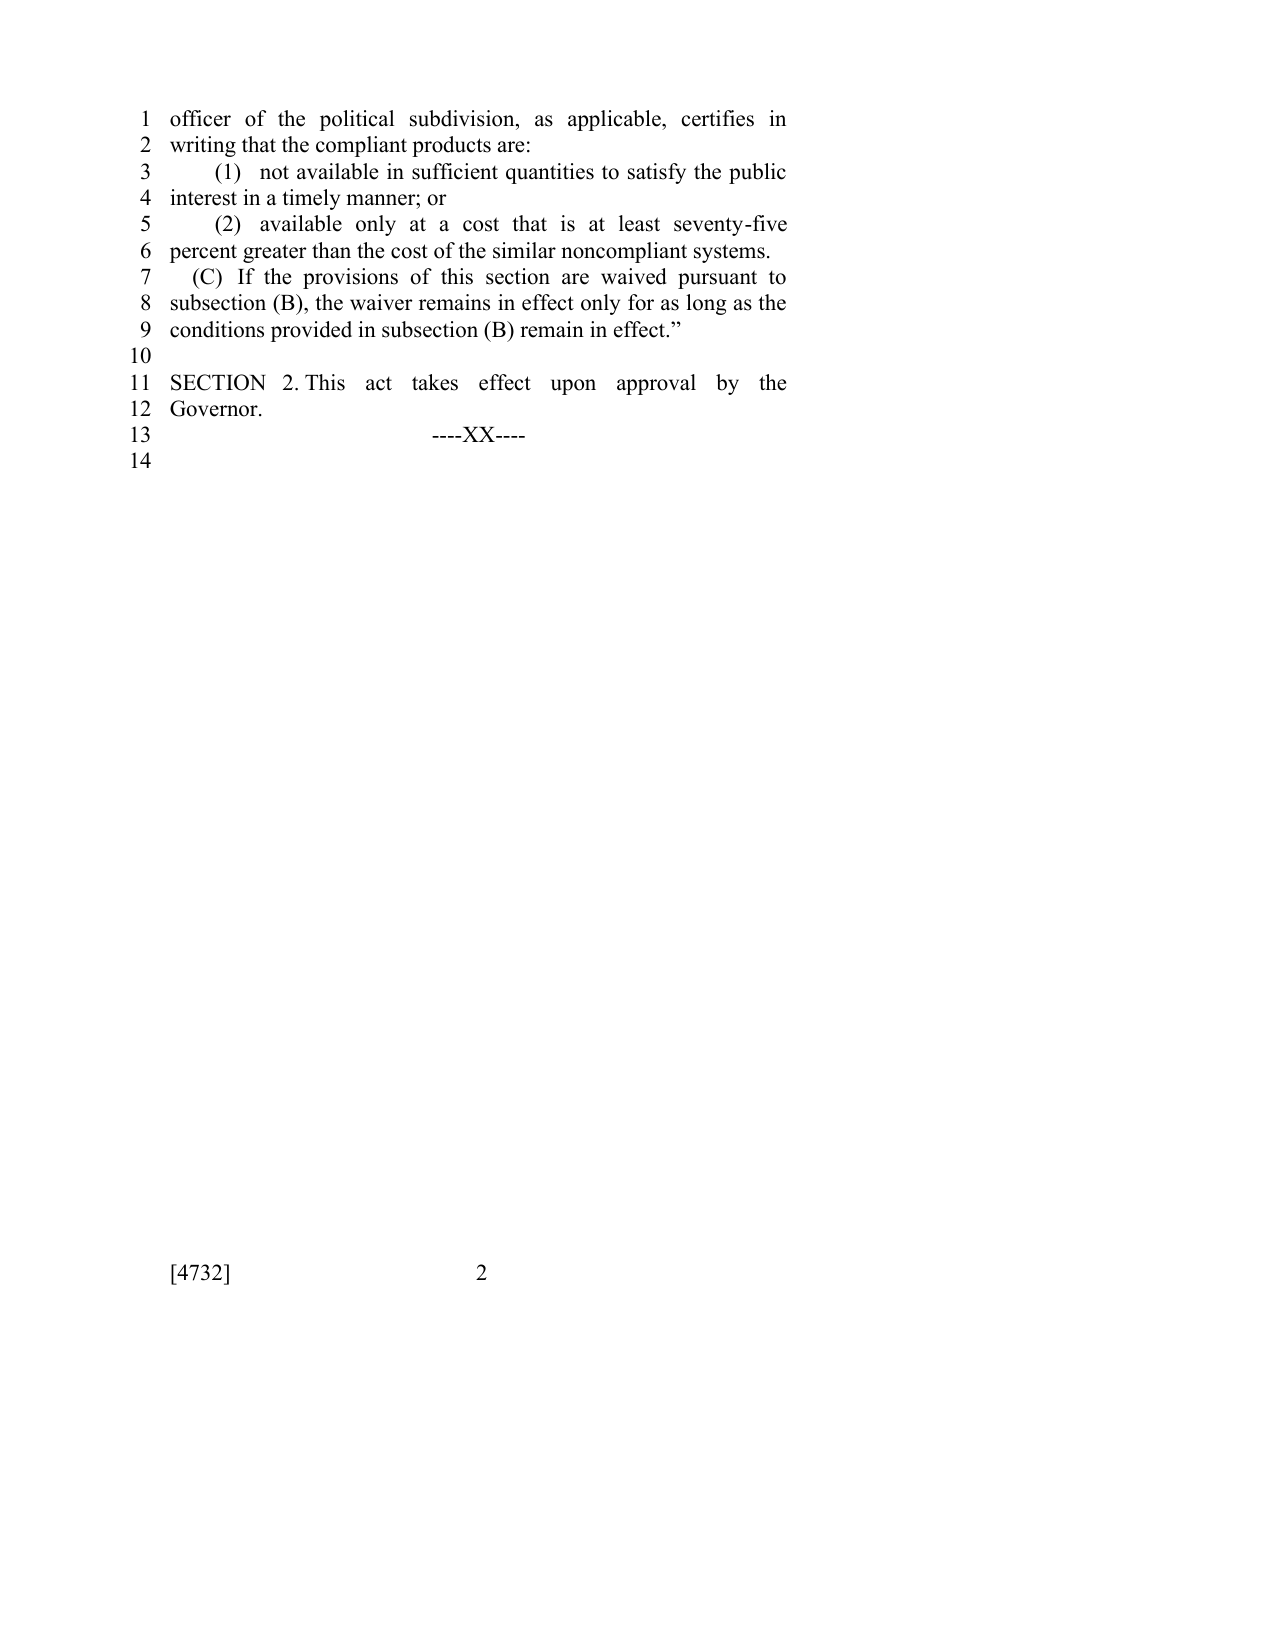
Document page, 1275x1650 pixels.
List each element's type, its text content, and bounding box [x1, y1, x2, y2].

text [169, 105, 787, 158]
text (1) not available in sufficient quantities to satisfy the public interest in a timely manner; or [169, 158, 787, 210]
text SECTION 2. This act takes effect upon approval by the Governor. [169, 368, 787, 421]
text (2) available only at a cost that is at least seventy-five percent greater than the cost of the similar noncompliant systems. [169, 210, 787, 263]
text (C) If the provisions of this section are waived pursuant to subsection (B), the waiver remains in effect only for as long as the conditions provided in subsection (B) remain in effect.” [169, 263, 787, 342]
text ----XX---- [169, 421, 787, 448]
